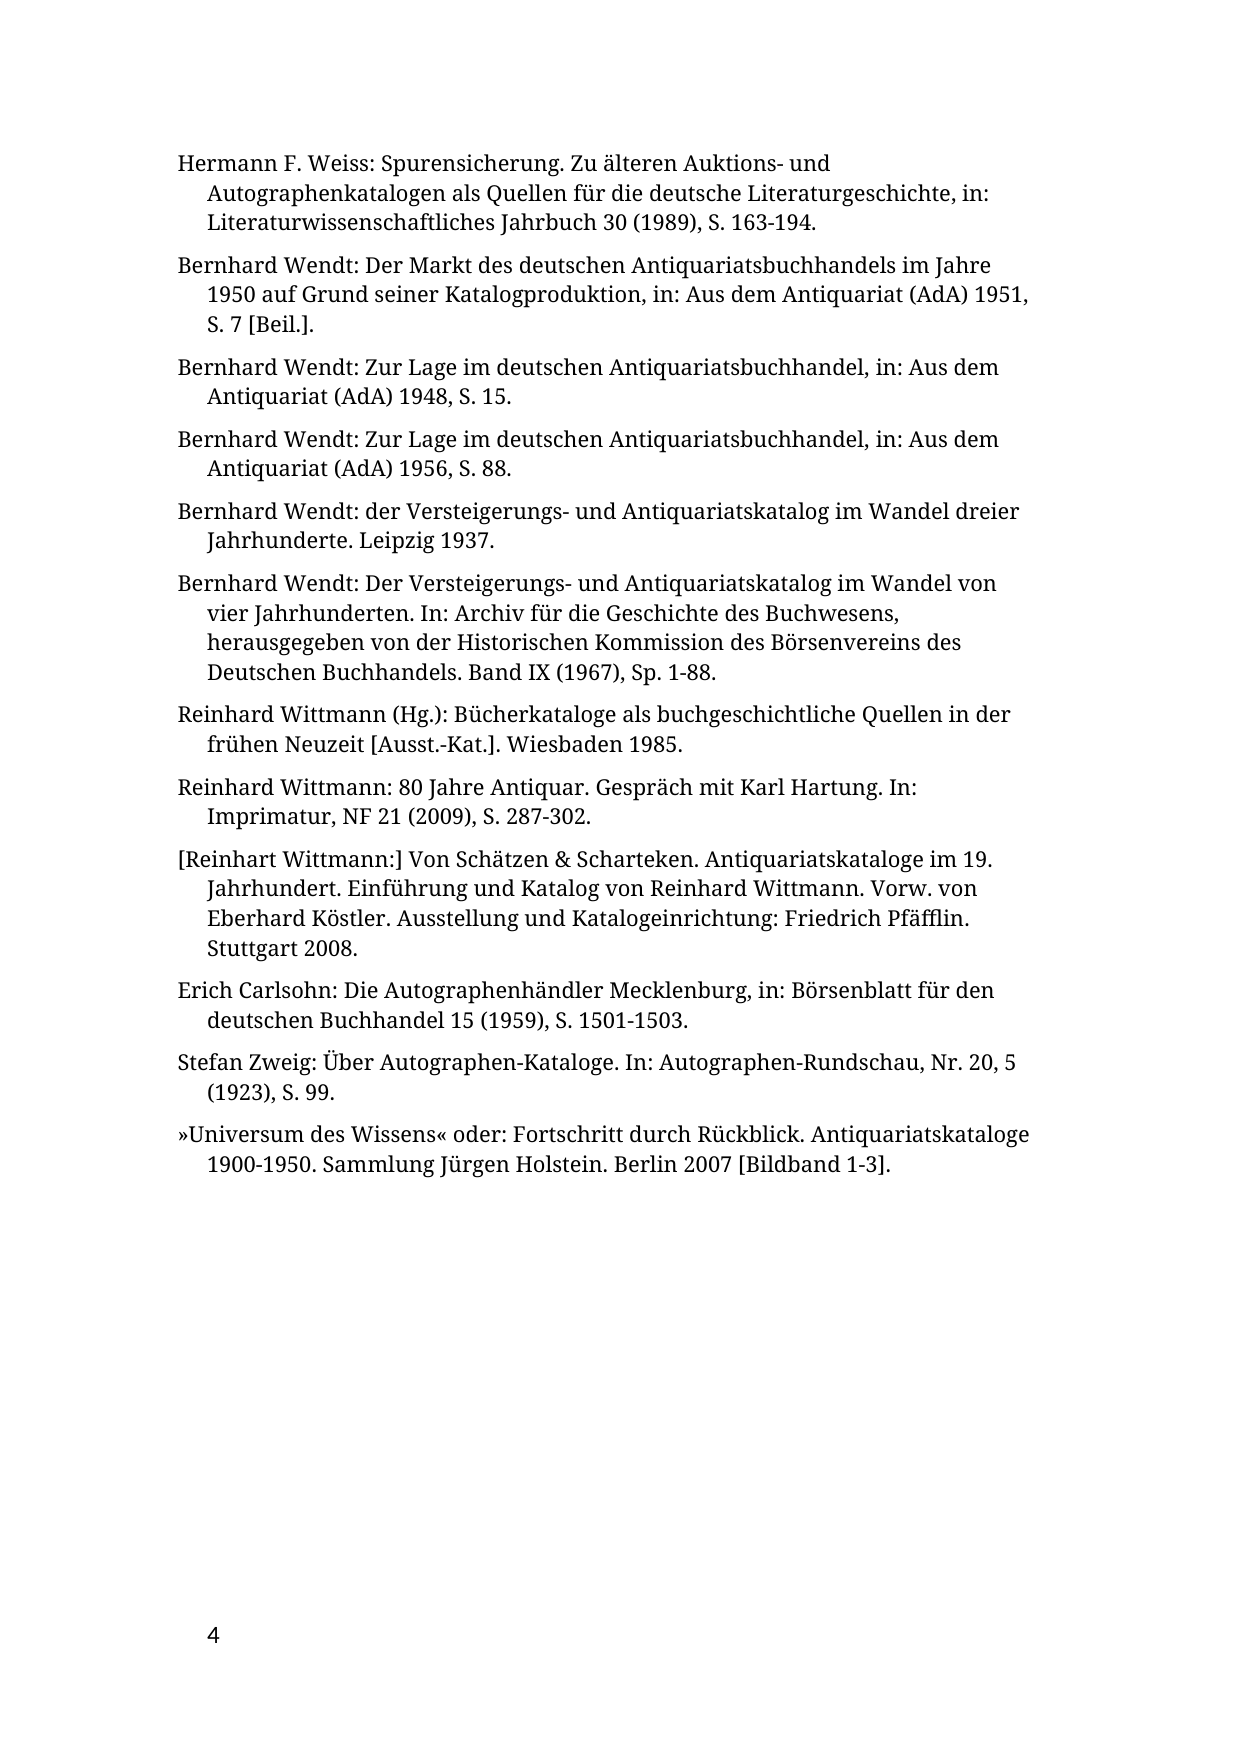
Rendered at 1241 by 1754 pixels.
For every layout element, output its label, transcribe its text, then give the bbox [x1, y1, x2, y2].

text Bernhard Wendt: Der Markt des deutschen Antiquariatsbuchhandels im Jahre 1950 auf Grund seiner Katalogproduktion, in: Aus dem Antiquariat (AdA) 1951, S. 7 [Beil.]. [177, 249, 1033, 339]
text »Universum des Wissens« oder: Fortschritt durch Rückblick. Antiquariatskataloge 1900-1950. Sammlung Jürgen Holstein. Berlin 2007 [Bildband 1-3]. [177, 1119, 1033, 1179]
text Reinhard Wittmann (Hg.): Bücherkataloge als buchgeschichtliche Quellen in der frühen Neuzeit [Ausst.-Kat.]. Wiesbaden 1985. [177, 699, 1033, 759]
text Stefan Zweig: Über Autographen-Kataloge. In: Autographen-Rundschau, Nr. 20, 5 (1923), S. 99. [177, 1047, 1033, 1107]
text Bernhard Wendt: der Versteigerungs- und Antiquariatskatalog im Wandel dreier Jahrhunderte. Leipzig 1937. [177, 496, 1033, 555]
text Bernhard Wendt: Zur Lage im deutschen Antiquariatsbuchhandel, in: Aus dem Antiquariat (AdA) 1956, S. 88. [177, 423, 1033, 483]
text Bernhard Wendt: Zur Lage im deutschen Antiquariatsbuchhandel, in: Aus dem Antiquariat (AdA) 1948, S. 15. [177, 351, 1033, 411]
text Hermann F. Weiss: Spurensicherung. Zu älteren Auktions- und Autographenkatalogen als Quellen für die deutsche Literaturgeschichte, in: Literaturwissenschaftliches Jahrbuch 30 (1989), S. 163-194. [177, 148, 1033, 237]
text Erich Carlsohn: Die Autographenhändler Mecklenburg, in: Börsenblatt für den deutschen Buchhandel 15 (1959), S. 1501-1503. [177, 975, 1033, 1035]
text Bernhard Wendt: Der Versteigerungs- und Antiquariatskatalog im Wandel von vier Jahrhunderten. In: Archiv für die Geschichte des Buchwesens, herausgegeben von der Historischen Kommission des Börsenvereins des Deutschen Buchhandels. Band IX (1967), Sp. 1-88. [177, 568, 1033, 687]
text Reinhard Wittmann: 80 Jahre Antiquar. Gespräch mit Karl Hartung. In: Imprimatur, NF 21 (2009), S. 287-302. [177, 771, 1033, 831]
text [Reinhart Wittmann:] Von Schätzen & Scharteken. Antiquariatskataloge im 19. Jahrhundert. Einführung und Katalog von Reinhard Wittmann. Vorw. von Eberhard Köstler. Ausstellung und Katalogeinrichtung: Friedrich Pfäfflin. Stuttgart 2008. [177, 843, 1033, 963]
